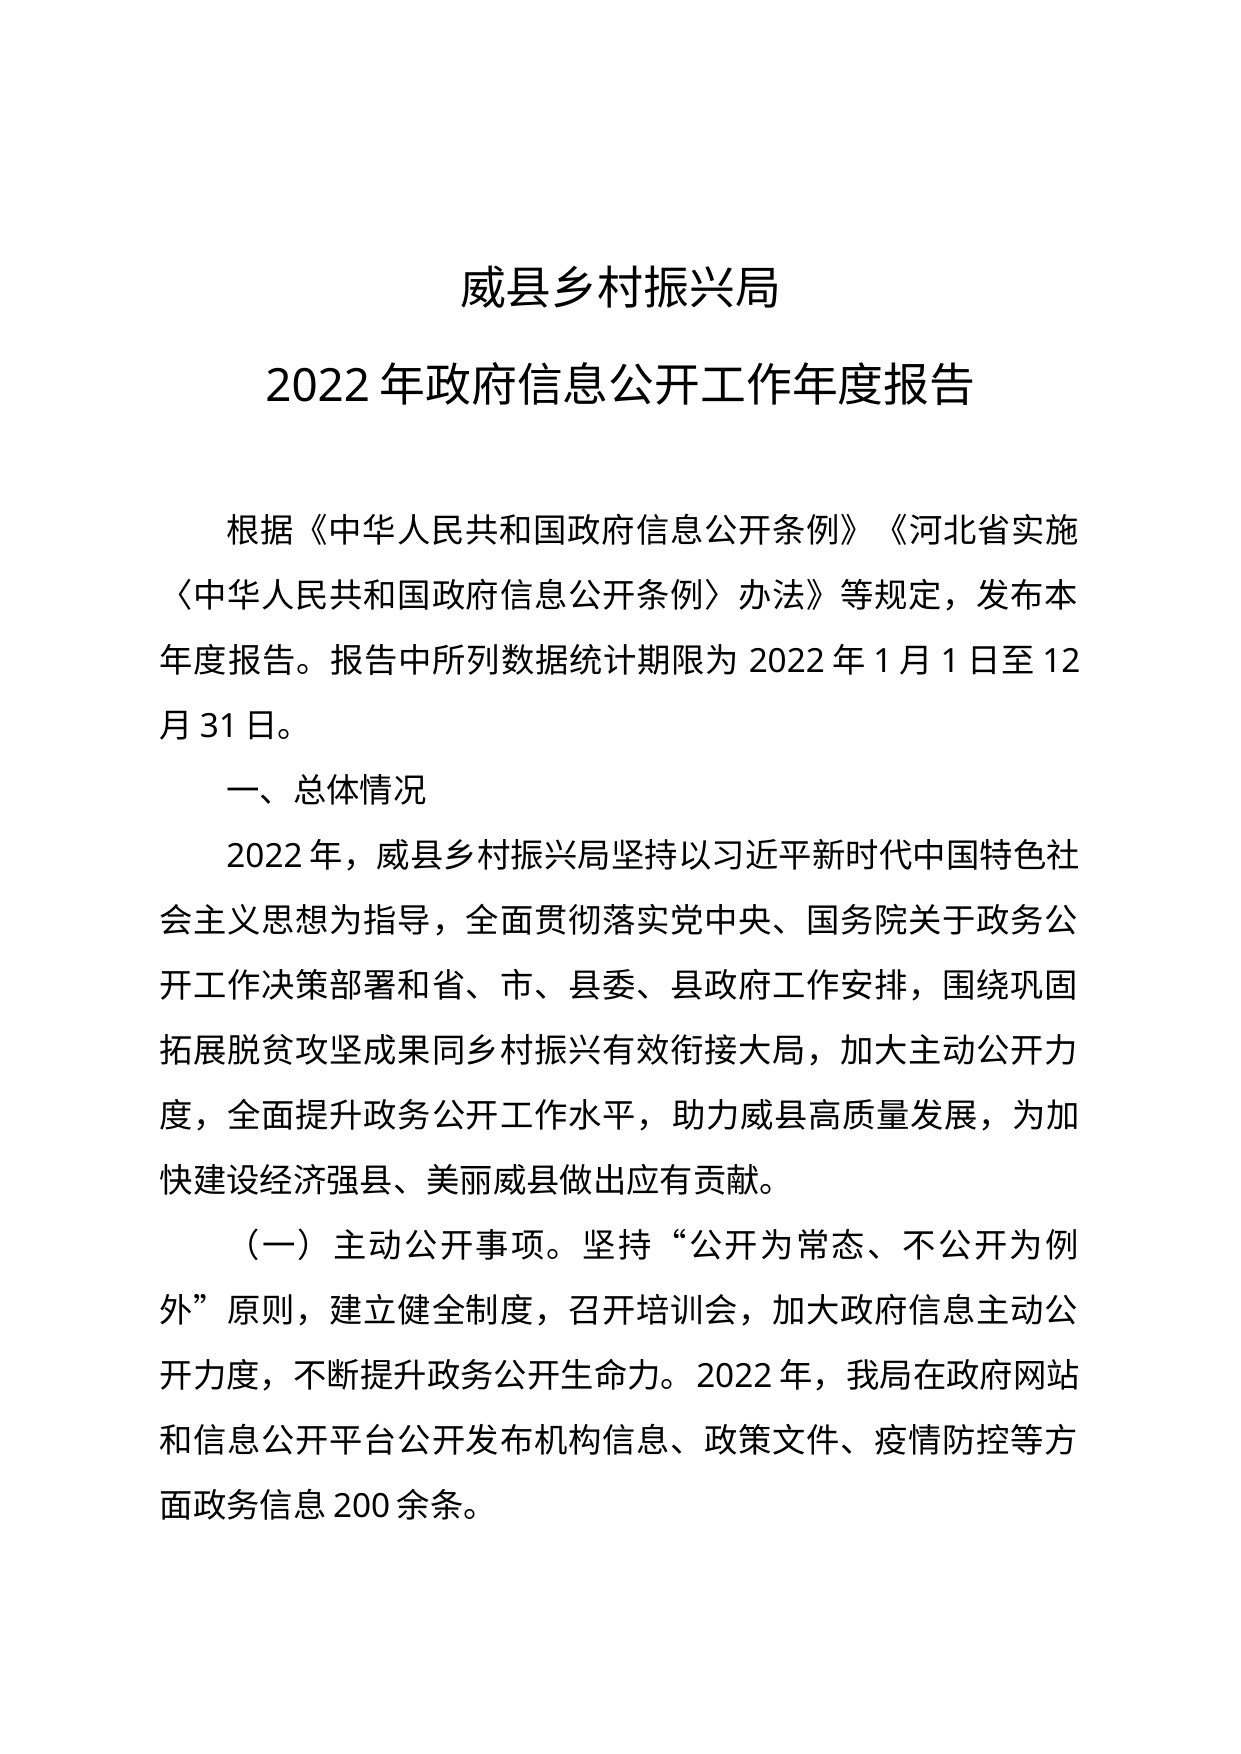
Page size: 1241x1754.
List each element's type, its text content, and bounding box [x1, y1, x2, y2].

text 一、总体情况 [159, 756, 1081, 821]
text 2022年政府信息公开工作年度报告 [159, 333, 1081, 431]
text 根据《中华人民共和国政府信息公开条例》《河北省实施〈中华人民共和国政府信息公开条例〉办法》等规定，发布本年度报告。报告中所列数据统计期限为2022年1月1日至12月31日。 [159, 496, 1081, 756]
text 威县乡村振兴局 [159, 236, 1081, 333]
list （一）主动公开事项。坚持“公开为常态、不公开为例外”原则，建立健全制度，召开培训会，加大政府信息主动公开力度，不断提升政务公开生命力。2022年，我局在政府网站和信息公开平台公开发布机构信息、政策文件、疫情防控等方面政务信息200余条。 [159, 1211, 1081, 1536]
text 2022年，威县乡村振兴局坚持以习近平新时代中国特色社会主义思想为指导，全面贯彻落实党中央、国务院关于政务公开工作决策部署和省、市、县委、县政府工作安排，围绕巩固拓展脱贫攻坚成果同乡村振兴有效衔接大局，加大主动公开力度，全面提升政务公开工作水平，助力威县高质量发展，为加快建设经济强县、美丽威县做出应有贡献。 [159, 821, 1081, 1211]
